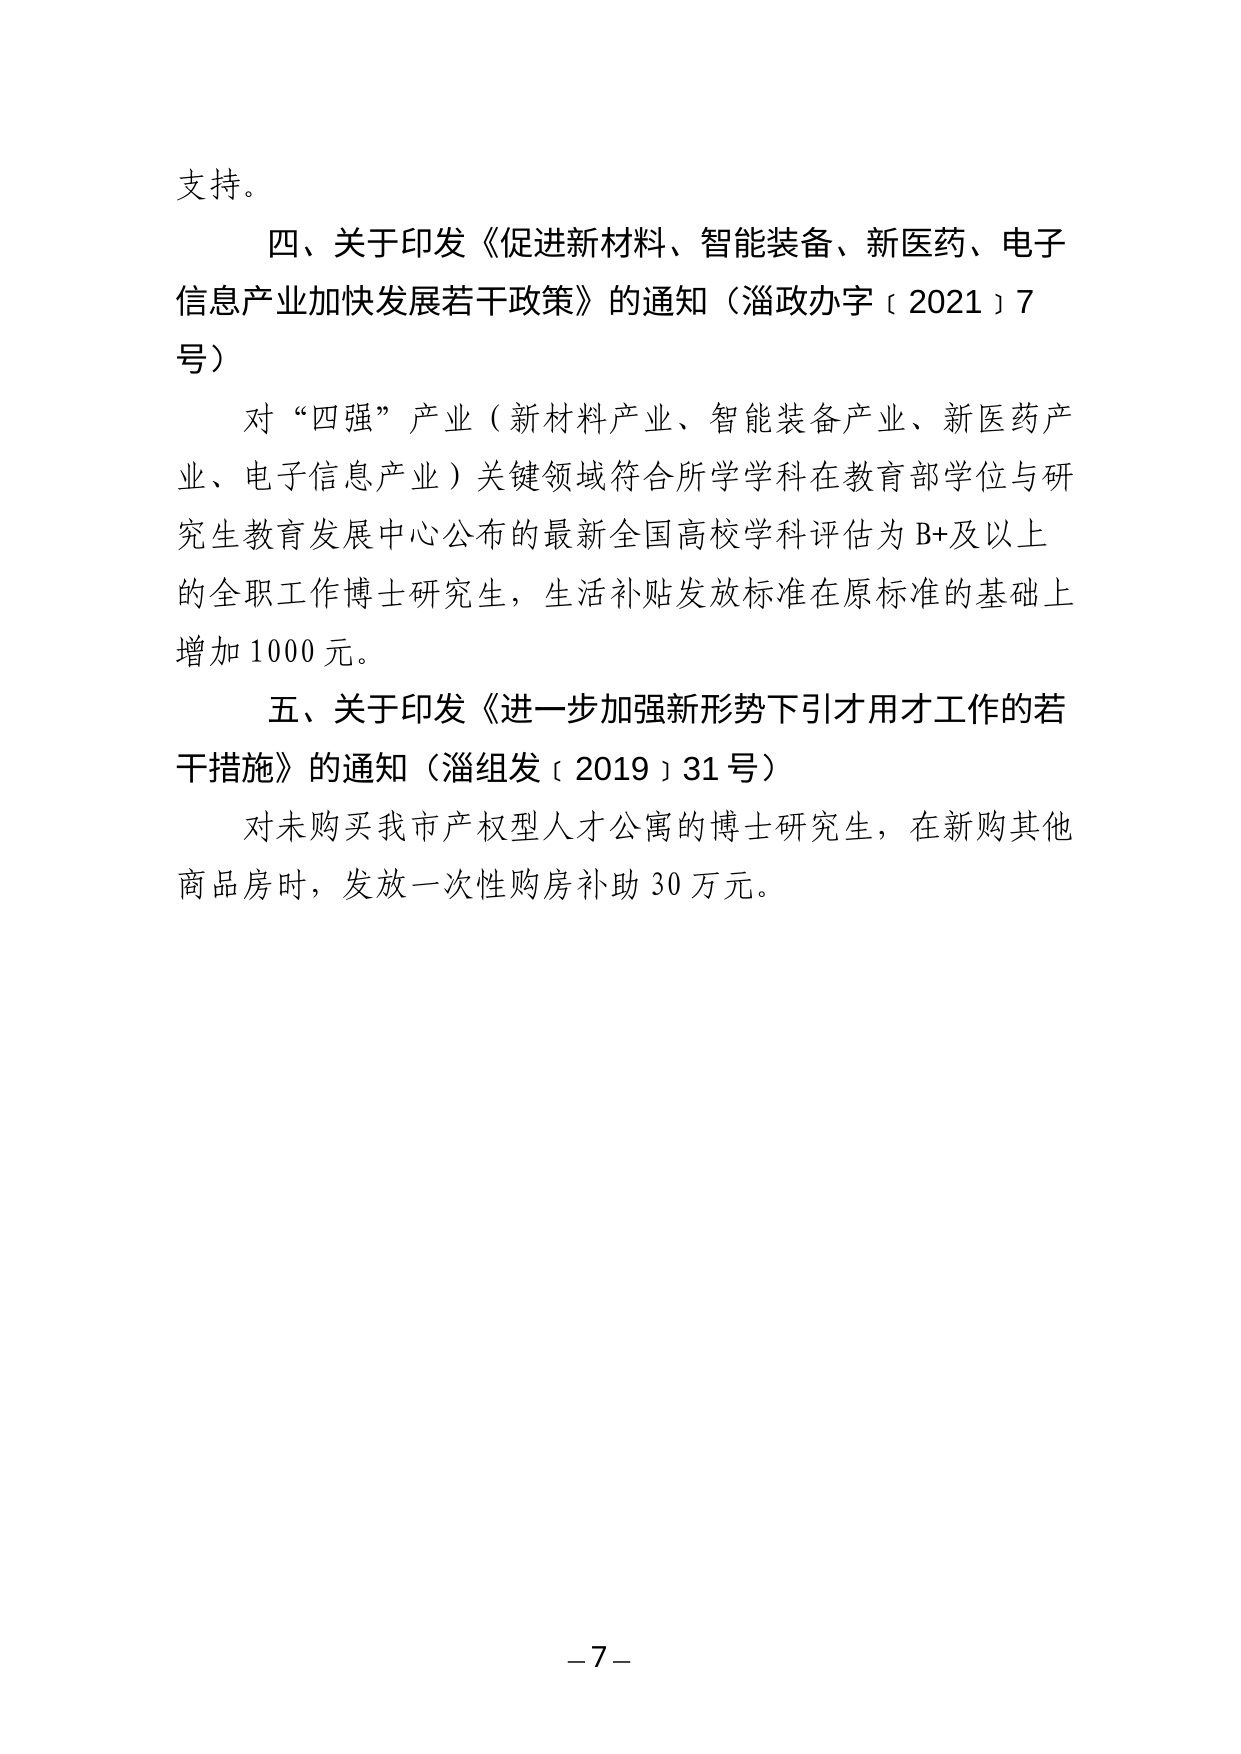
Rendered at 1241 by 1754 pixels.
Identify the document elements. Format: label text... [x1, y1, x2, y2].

text 对“四强”产业（新材料产业、智能装备产业、新医药产业、电子信息产业）关键领域符合所学学科在教育部学位与研究生教育发展中心公布的最新全国高校学科评估为B+及以上的全职工作博士研究生，生活补贴发放标准在原标准的基础上增加1000元。 [175, 383, 1076, 675]
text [175, 150, 1076, 208]
subtitle 五、关于印发《进一步加强新形势下引才用才工作的若干措施》的通知（淄组发﹝2019﹞31号） [175, 675, 1076, 792]
text 对未购买我市产权型人才公寓的博士研究生，在新购其他商品房时，发放一次性购房补助30万元。 [175, 792, 1076, 908]
subtitle 四、关于印发《促进新材料、智能装备、新医药、电子信息产业加快发展若干政策》的通知（淄政办字﹝2021﹞7号） [175, 208, 1076, 383]
